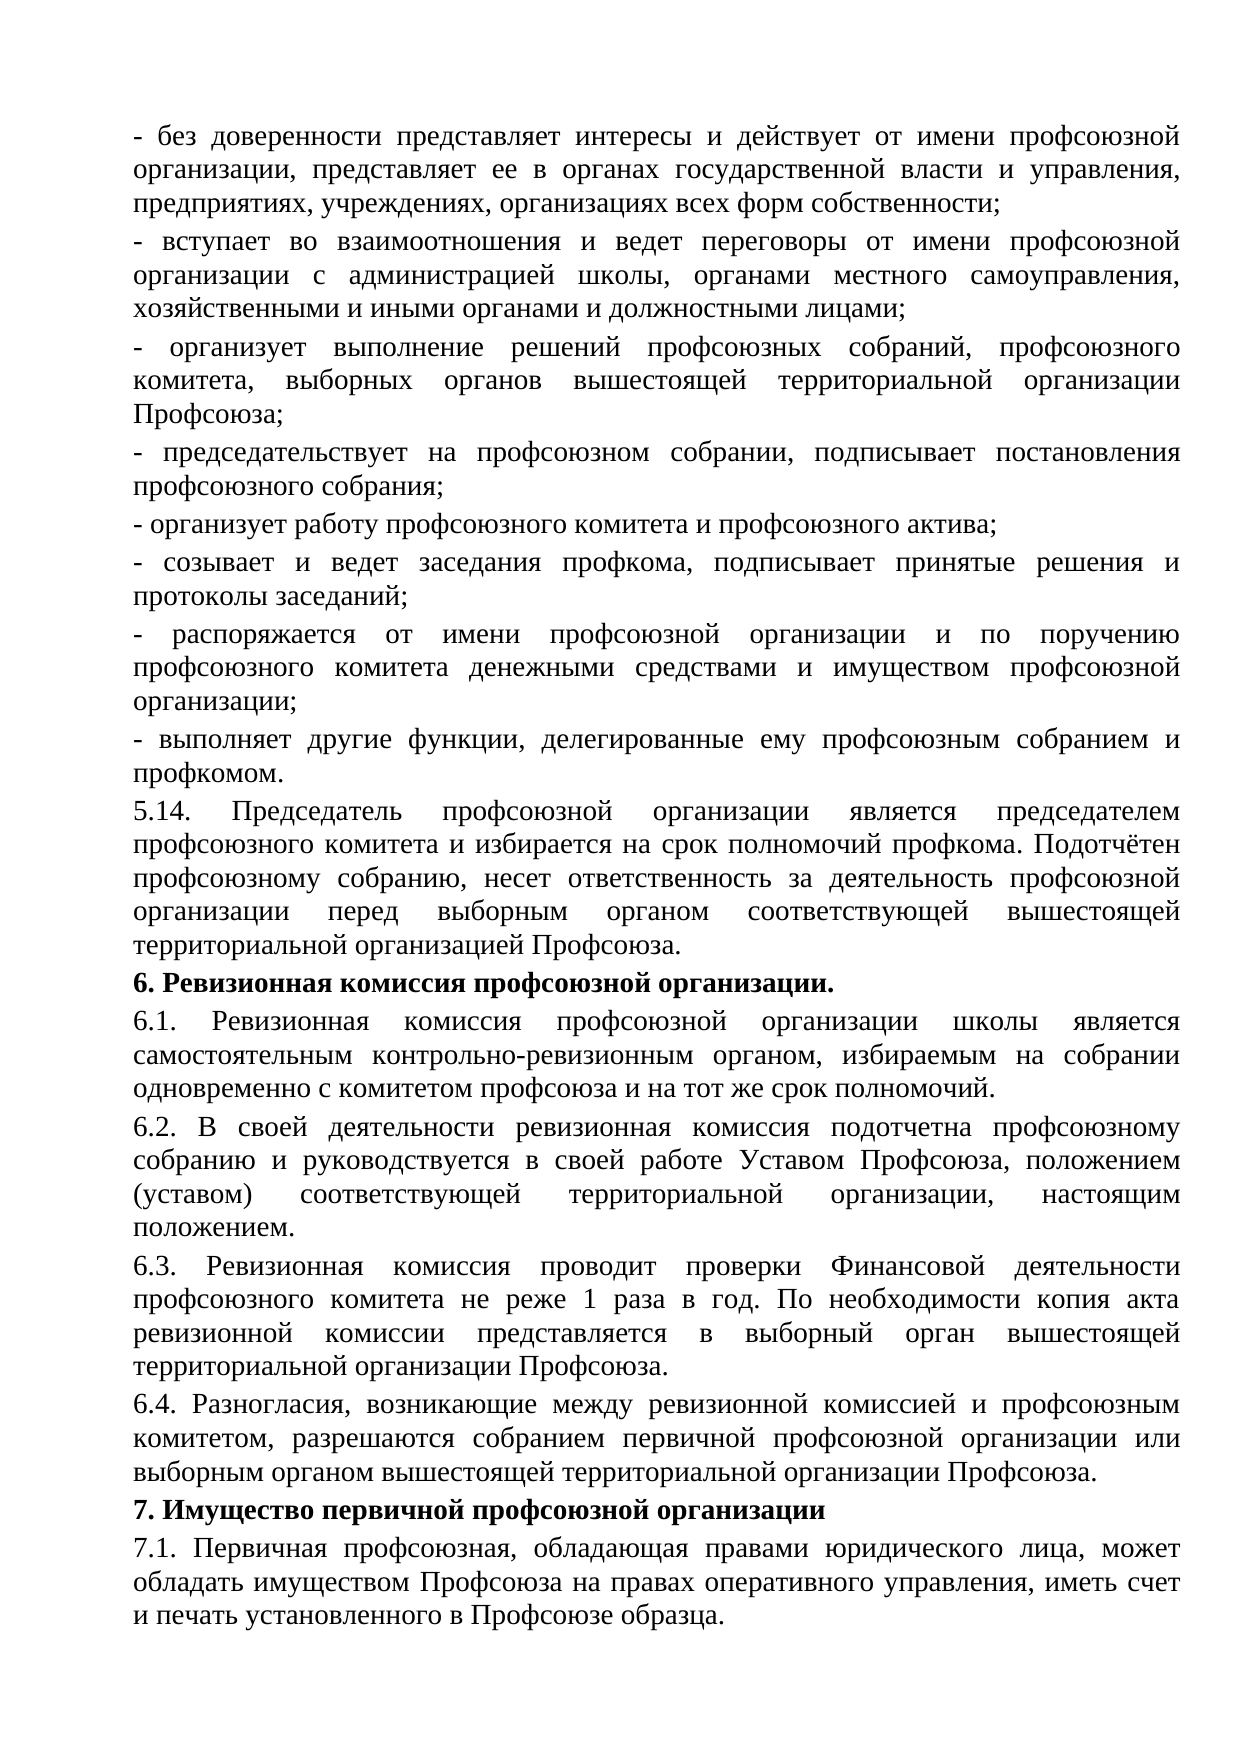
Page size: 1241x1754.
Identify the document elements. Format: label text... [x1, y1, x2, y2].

text 6.3. Ревизионная комиссия проводит проверки Финансовой деятельности профсоюзного комитета не реже 1 раза в год. По необходимости копия акта ревизионной комиссии представляется в выборный орган вышестоящей территориальной организации Профсоюза. [133, 1248, 1181, 1382]
text - вступает во взаимоотношения и ведет переговоры от имени профсоюзной организации с администрацией школы, органами местного самоуправления, хозяйственными и иными органами и должностными лицами; [133, 223, 1181, 324]
text - распоряжается от имени профсоюзной организации и по поручению профсоюзного комитета денежными средствами и имуществом профсоюзной организации; [133, 616, 1181, 716]
text 7.1. Первичная профсоюзная, обладающая правами юридического лица, может обладать имуществом Профсоюза на правах оперативного управления, иметь счет и печать установленного в Профсоюзе образца. [133, 1530, 1181, 1631]
text 7. Имущество первичной профсоюзной организации [133, 1492, 1181, 1525]
text 5.14. Председатель профсоюзной организации является председателем профсоюзного комитета и избирается на срок полномочий профкома. Подотчётен профсоюзному собранию, несет ответственность за деятельность профсоюзной организации перед выборным органом соответствующей вышестоящей территориальной организацией Профсоюза. [133, 793, 1181, 961]
text 6.1. Ревизионная комиссия профсоюзной организации школы является самостоятельным контрольно-ревизионным органом, избираемым на собрании одновременно с комитетом профсоюза и на тот же срок полномочий. [133, 1003, 1181, 1104]
text - выполняет другие функции, делегированные ему профсоюзным собранием и профкомом. [133, 721, 1181, 788]
text 6.2. В своей деятельности ревизионная комиссия подотчетна профсоюзному собранию и руководствуется в своей работе Уставом Профсоюза, положением (уставом) соответствующей территориальной организации, настоящим положением. [133, 1109, 1181, 1243]
text 6.4. Разногласия, возникающие между ревизионной комиссией и профсоюзным комитетом, разрешаются собранием первичной профсоюзной организации или выборным органом вышестоящей территориальной организации Профсоюза. [133, 1387, 1181, 1487]
text - созывает и ведет заседания профкома, подписывает принятые решения и протоколы заседаний; [133, 544, 1181, 611]
text - организует выполнение решений профсоюзных собраний, профсоюзного комитета, выборных органов вышестоящей территориальной организации Профсоюза; [133, 329, 1181, 429]
text - без доверенности представляет интересы и действует от имени профсоюзной организации, представляет ее в органах государственной власти и управления, предприятиях, учреждениях, организациях всех форм собственности; [133, 118, 1181, 219]
text - председательствует на профсоюзном собрании, подписывает постановления профсоюзного собрания; [133, 434, 1181, 501]
text - организует работу профсоюзного комитета и профсоюзного актива; [133, 506, 1181, 539]
text 6. Ревизионная комиссия профсоюзной организации. [133, 965, 1181, 999]
